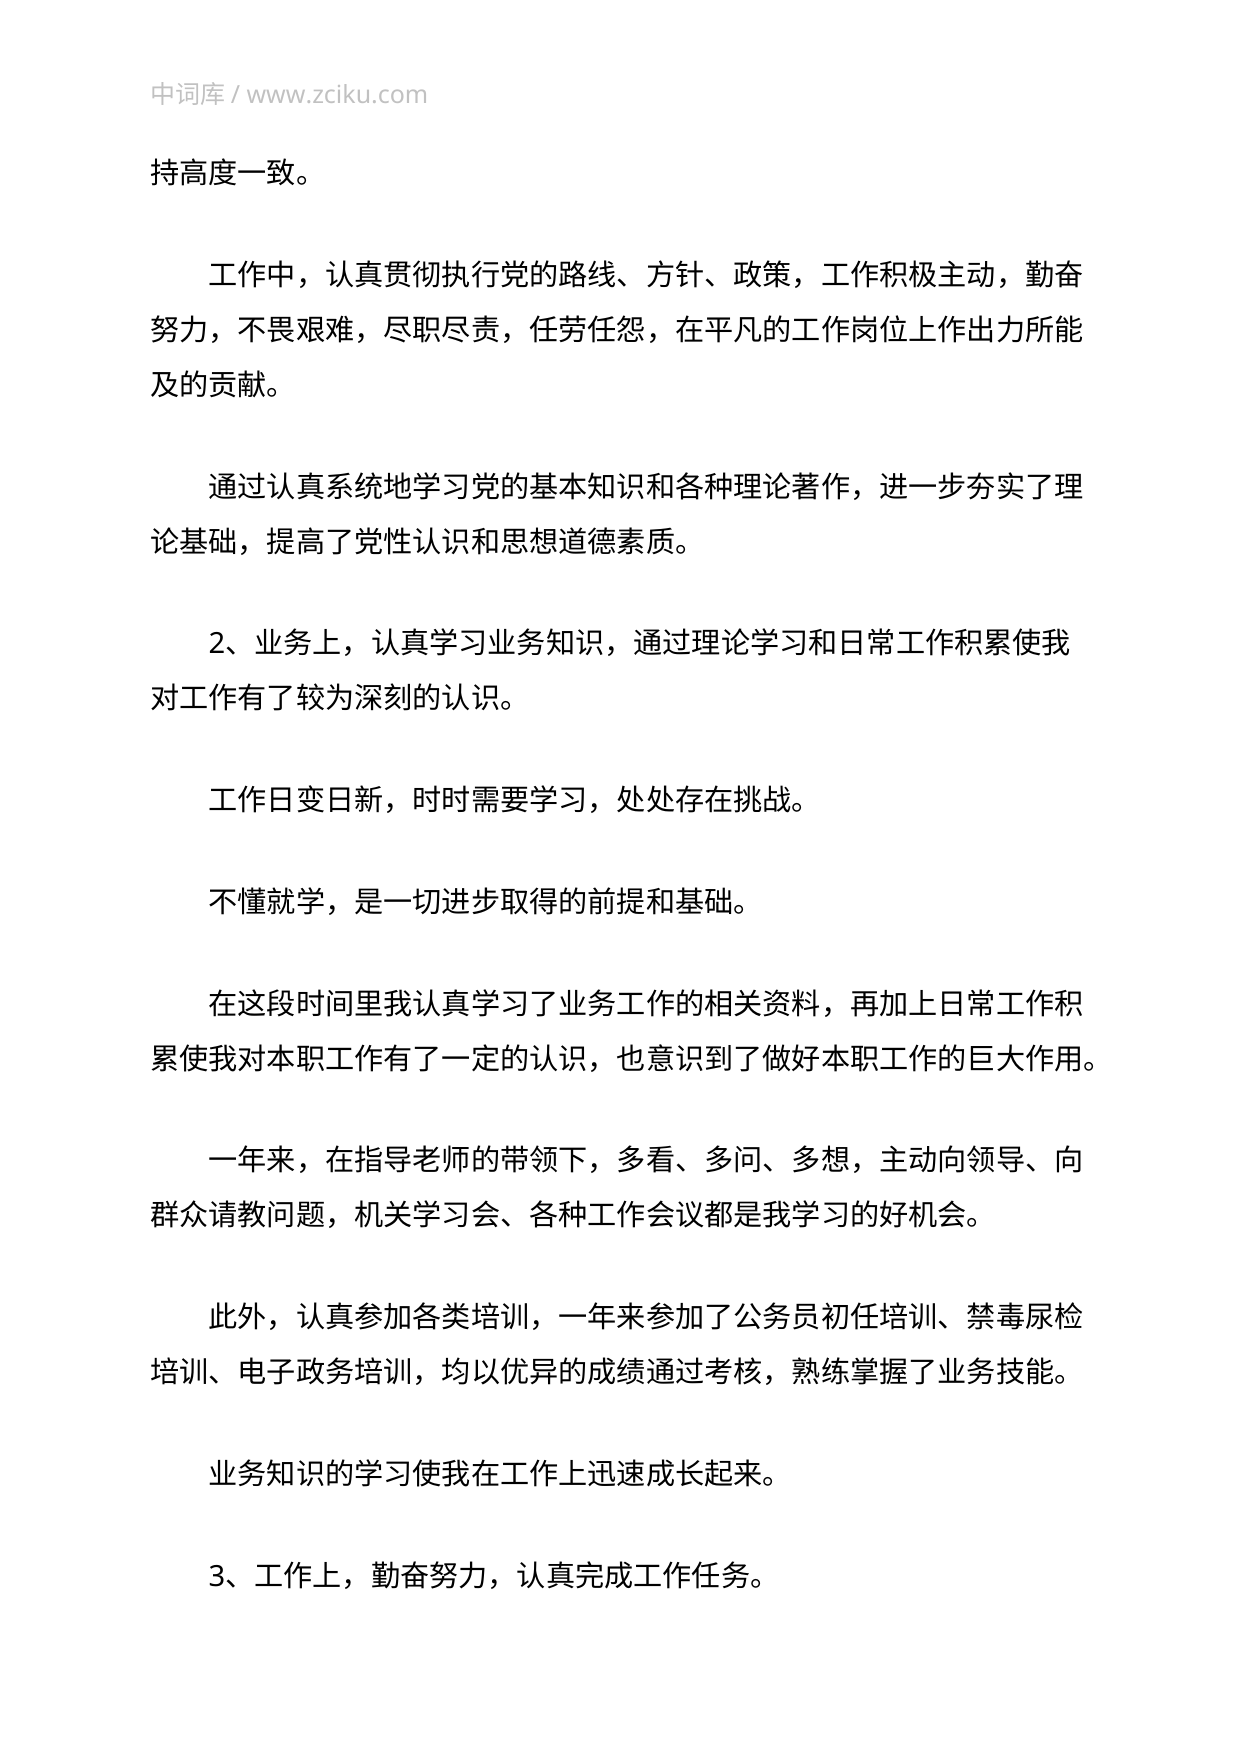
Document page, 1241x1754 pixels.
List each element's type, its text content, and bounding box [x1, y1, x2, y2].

text 工作中，认真贯彻执行党的路线、方针、政策，工作积极主动，勤奋努力，不畏艰难，尽职尽责，任劳任怨，在平凡的工作岗位上作出力所能及的贡献。 [150, 252, 1090, 404]
text 通过认真系统地学习党的基本知识和各种理论著作，进一步夯实了理论基础，提高了党性认识和思想道德素质。 [150, 463, 1090, 561]
text 业务知识的学习使我在工作上迅速成长起来。 [150, 1450, 1090, 1493]
text 2、业务上，认真学习业务知识，通过理论学习和日常工作积累使我对工作有了较为深刻的认识。 [150, 620, 1090, 717]
text 3、工作上，勤奋努力，认真完成工作任务。 [150, 1552, 1090, 1594]
text 在这段时间里我认真学习了业务工作的相关资料，再加上日常工作积累使我对本职工作有了一定的认识，也意识到了做好本职工作的巨大作用。 [150, 980, 1090, 1077]
text 此外，认真参加各类培训，一年来参加了公务员初任培训、禁毒尿检培训、电子政务培训，均以优异的成绩通过考核，熟练掌握了业务技能。 [150, 1294, 1090, 1391]
text 一年来，在指导老师的带领下，多看、多问、多想，主动向领导、向群众请教问题，机关学习会、各种工作会议都是我学习的好机会。 [150, 1137, 1090, 1234]
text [150, 150, 1090, 192]
text 不懂就学，是一切进步取得的前提和基础。 [150, 878, 1090, 921]
text 工作日变日新，时时需要学习，处处存在挑战。 [150, 777, 1090, 819]
